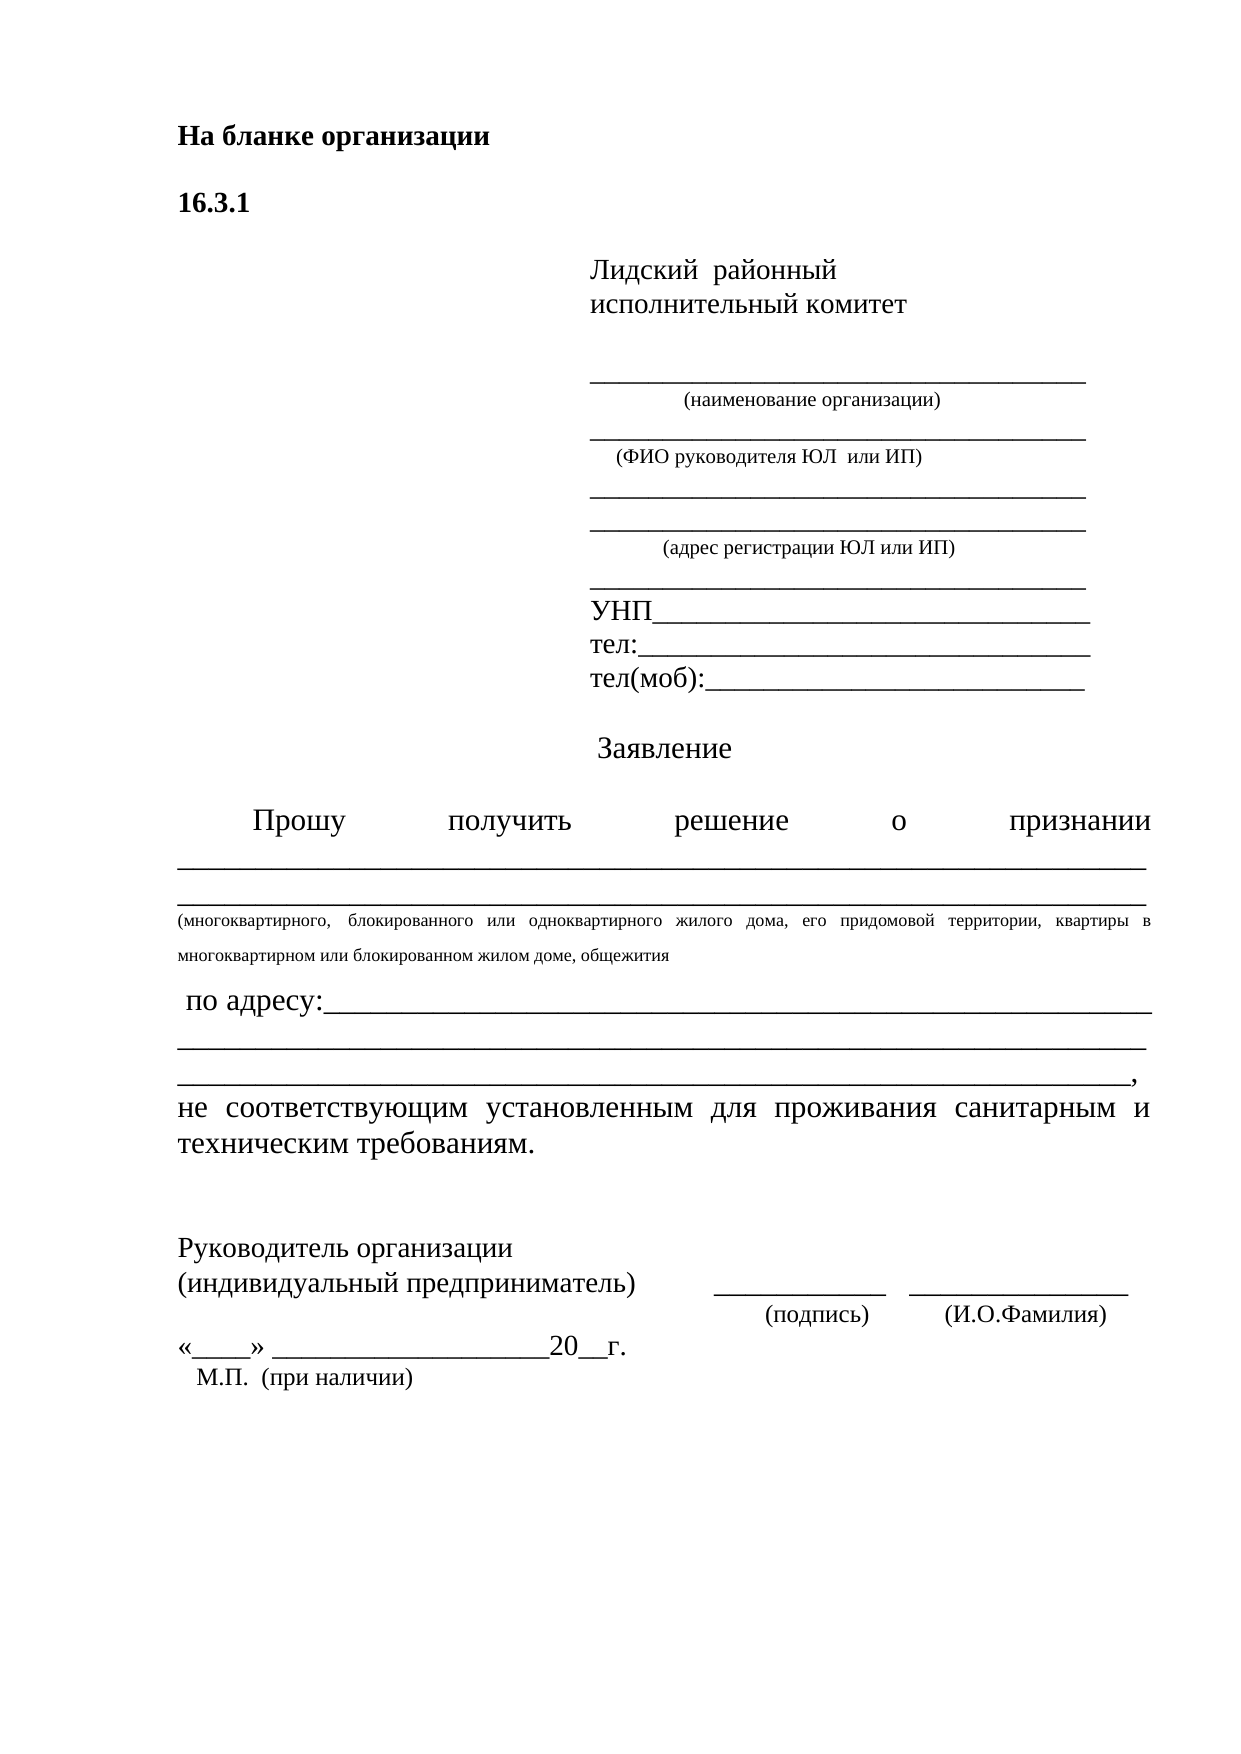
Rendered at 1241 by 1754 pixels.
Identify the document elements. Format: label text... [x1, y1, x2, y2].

text «____» ___________________20__г. [177, 1328, 1152, 1362]
text Заявление [177, 729, 1152, 765]
text М.П. (при наличии) [177, 1362, 1152, 1391]
text __________________________________ [590, 502, 1152, 535]
text (индивидуальный предприниматель) ___________ ______________ [177, 1264, 1152, 1299]
text __________________________________ [590, 559, 1152, 593]
text __________________________________ [590, 411, 1152, 444]
text (многоквартирного, блокированного или одноквартирного жилого дома, его придомовой территории, квартиры в многоквартирном или блокированном жилом доме, общежития [177, 909, 1152, 981]
text Прошу получить решение о признании ____________________________________________________________________________________________________________________________ [177, 801, 1152, 909]
text по адресу:_____________________________________________________ ______________________________________________________________ [177, 981, 1152, 1053]
text не соответствующим установленным для проживания санитарным и техническим требованиям. [177, 1089, 1152, 1161]
text 16.3.1 [177, 185, 1152, 219]
text __________________________________ [590, 353, 1152, 386]
text тел(моб):__________________________ [590, 660, 1152, 693]
text Лидский районный [590, 252, 1152, 286]
text тел:_______________________________ [590, 626, 1152, 660]
text (ФИО руководителя ЮЛ или ИП) [590, 444, 1152, 468]
text (подпись) (И.О.Фамилия) [177, 1299, 1152, 1328]
text На бланке организации [177, 118, 1152, 152]
text исполнительный комитет [590, 286, 1152, 319]
text Руководитель организации [177, 1230, 1152, 1264]
text (адрес регистрации ЮЛ или ИП) [590, 535, 1152, 559]
text __________________________________ [590, 468, 1152, 502]
text _____________________________________________________________, [177, 1053, 1152, 1089]
text (наименование организации) [590, 386, 1152, 411]
title УНП______________________________ [590, 593, 1152, 626]
